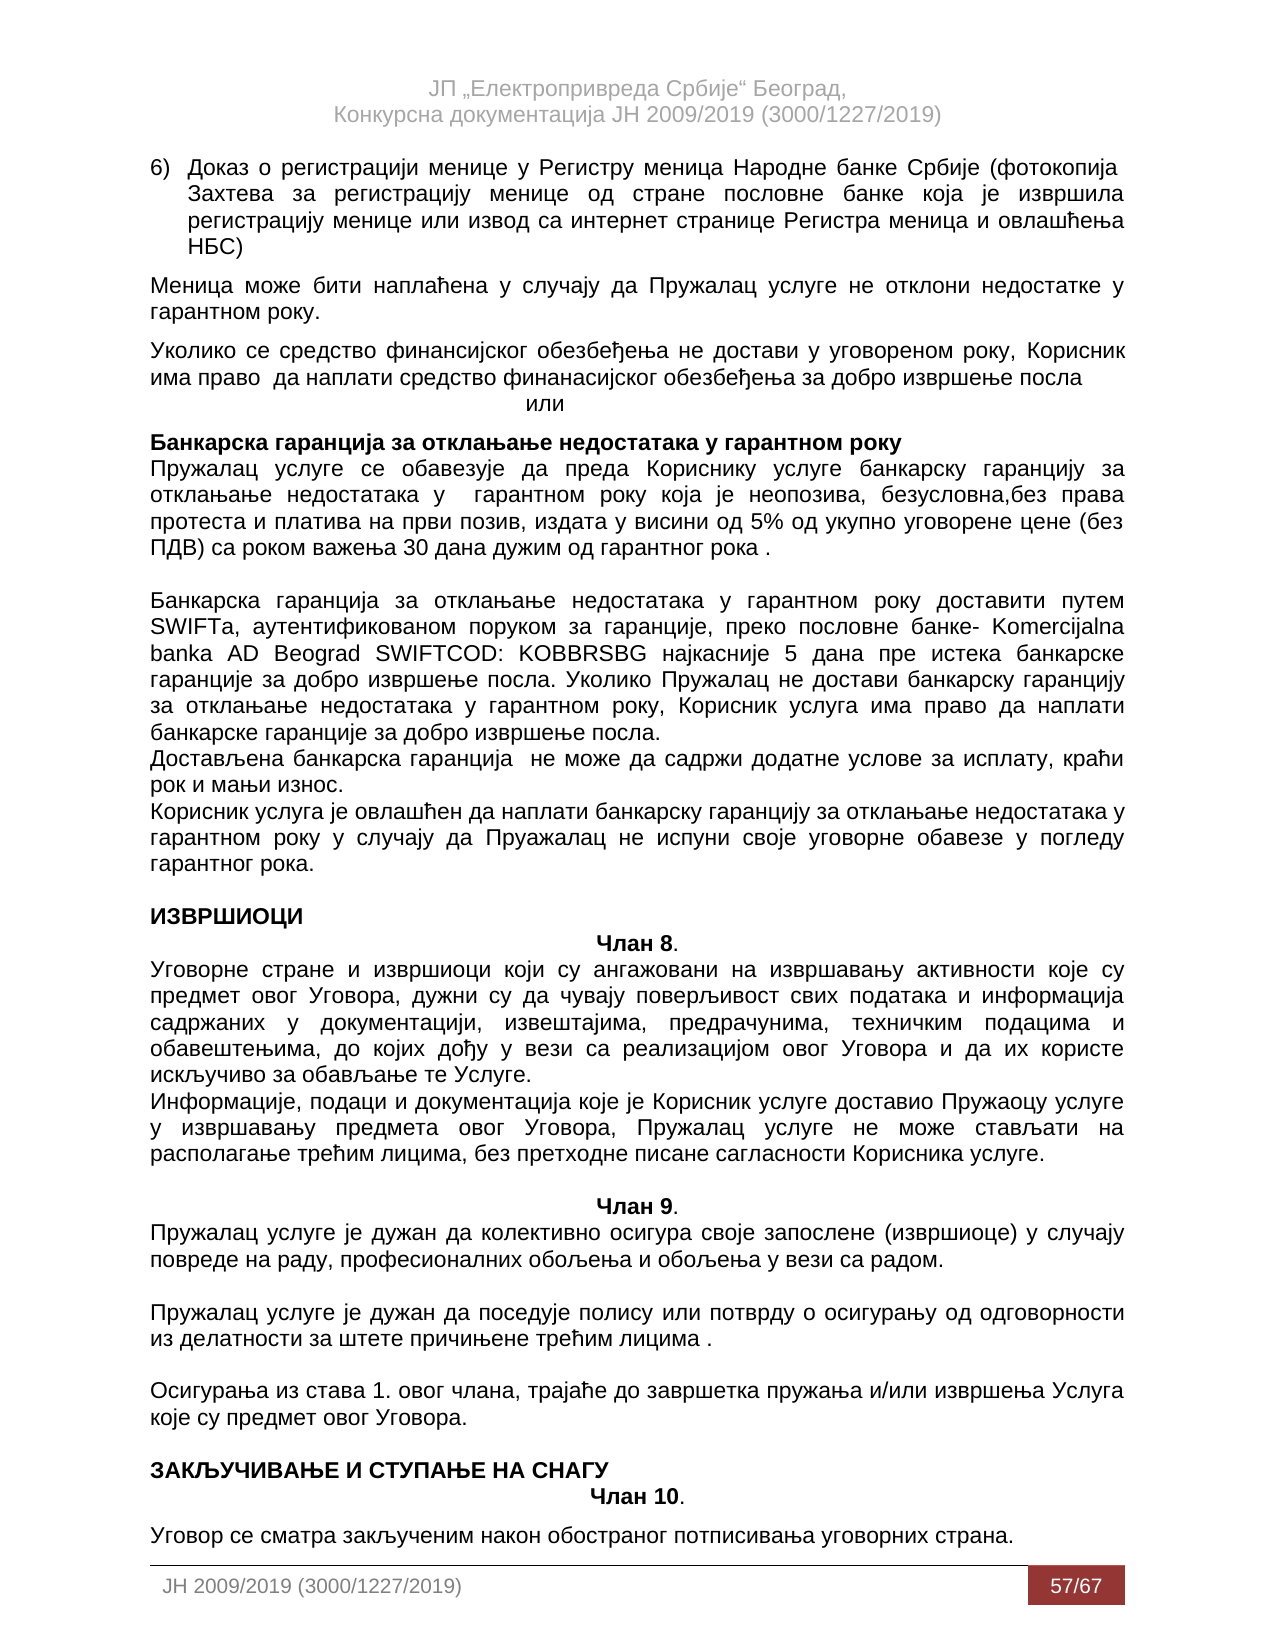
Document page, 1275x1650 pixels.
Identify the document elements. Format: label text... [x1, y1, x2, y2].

text Банкарска гаранција за отклањање недостатака у гарантном року дoстaвити путeм SWIFTa, aутeнтификoвaнoм пoрукoм зa гaрaнциje, прeкo пoслoвнe бaнкe- Komercijalna banka AD Beograd SWIFTCOD: KOBBRSBG најкасније 5 дана пре истека банкарске гаранције за добро извршење посла. Уколико Пружалац не достави банкарску гаранцију за отклањање недостатака у гарантном року, Корисник услуга има право да наплати банкарске гаранције за добро извршење посла. [150, 587, 1125, 745]
text Информације, подаци и документација које је Корисник услуге доставио Пружаоцу услуге у извршавању предмета овог Уговора, Пружалац услуге не може стављати на располагање трећим лицима, без претходне писане сагласности Корисника услуге. [150, 1088, 1125, 1167]
text Достављена банкарска гаранција не може да садржи додатне услове за исплату, краћи рок и мањи износ. [150, 745, 1125, 798]
text Пружалац услуге је дужан да поседује полису или потврду о осигурању од одговорности из делатности за штете причињене трећим лицима . [150, 1298, 1125, 1351]
text Осигурања из става 1. овог члана, трајаће до завршетка пружања и/или извршења Услуга које су предмет овог Уговора. [150, 1377, 1125, 1430]
text Члан 9. [150, 1193, 1125, 1219]
text Члан 10. [150, 1483, 1125, 1509]
text Пружалац услуге се обавезује да преда Кориснику услуге банкарску гаранцију за отклањање недостатака у гарантном року која је неопозива, безусловна,без права протеста и платива на први позив, издата у висини од 5% од укупно уговорене цене (без ПДВ) са роком важења 30 дана дужим од гарантног рока . [150, 455, 1125, 561]
text Уговор се сматра закљученим након обостраног потписивања уговорних страна. [150, 1522, 1125, 1548]
text Банкарска гаранција за отклањање недостатака у гарантном року [150, 429, 1125, 455]
text Уколико се средство финансијског обезбеђења не достави у уговореном року, Корисник има право да наплати средство финанасијског обезбеђења за добро извршење посла [150, 337, 1125, 390]
text Члан 8. [150, 929, 1125, 956]
text Пружалац услуге је дужан да колективно осигура своје запослене (извршиоце) у случају повреде на раду, професионалних обољења и обољења у вези са радом. [150, 1219, 1125, 1272]
list Доказ о регистрацији менице у Регистру меница Народне банке Србије (фотокопија Захтева за регистрацију менице од стране пословне банке која је извршила регистрацију менице или извод са интернет странице Регистра меница и овлашћења НБС) [150, 154, 1125, 259]
text ИЗВРШИОЦИ [150, 903, 1125, 929]
text Уговорне стране и извршиоци који су ангажовани на извршавању активности које су предмет овог Уговора, дужни су да чувају поверљивост свих података и информација садржаних у документацији, извештајима, предрачунима, техничким подацима и обавештењима, до којих дођу у вези са реализацијом овог Уговора и да их користе искључиво за обављање те Услуге. [150, 956, 1125, 1088]
text Корисник услуга је овлашћен да наплати банкарску гаранцију за отклањање недостатака у гарантном року у случају да Пруажалац не испуни своје уговорне обавезе у погледу гарантног рока. [150, 798, 1125, 877]
text Меница може бити наплаћена у случају да Пружалац услуге не отклони недостатке у гарантном року. [150, 272, 1125, 325]
text или [150, 390, 1125, 416]
text ЗАКЉУЧИВАЊЕ И СТУПАЊЕ НА СНАГУ [150, 1457, 1125, 1483]
